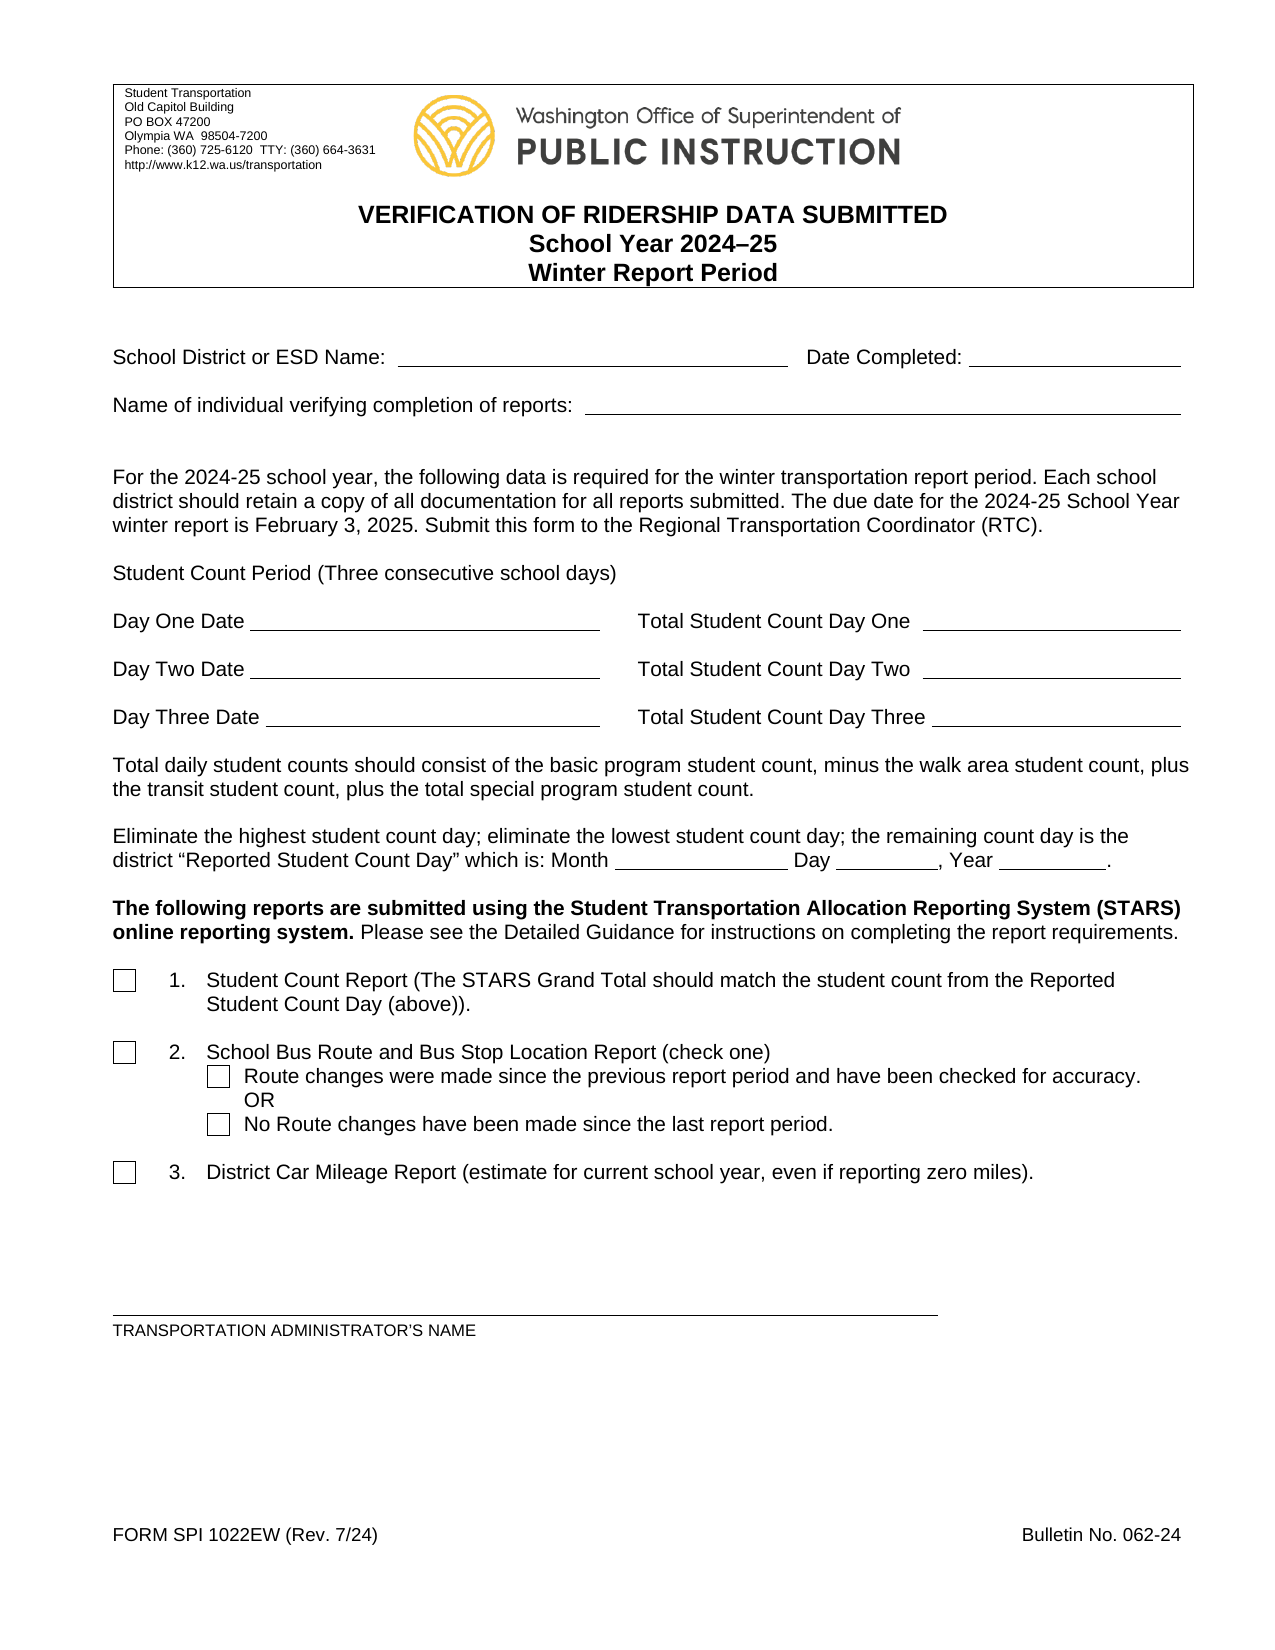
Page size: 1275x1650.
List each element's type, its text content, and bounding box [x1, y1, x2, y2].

text The following reports are submitted using the Student Transportation Allocation Reporting System (STARS) online reporting system. Please see the Detailed Guidance for instructions on completing the report requirements. [112, 896, 1192, 944]
text Name of individual verifying completion of reports: [112, 393, 1192, 417]
text 3. District Car Mileage Report (estimate for current school year, even if reporting zero miles). [112, 1160, 1192, 1184]
text 2. School Bus Route and Bus Stop Location Report (check one) [112, 1040, 1192, 1064]
text Student Count Period (Three consecutive school days) [112, 561, 1192, 585]
text No Route changes have been made since the last report period. [112, 1112, 1192, 1136]
picture [413, 95, 902, 177]
text Day One Date Total Student Count Day One [112, 609, 1192, 633]
text For the 2024-25 school year, the following data is required for the winter transportation report period. Each school district should retain a copy of all documentation for all reports submitted. The due date for the 2024-25 School Year winter report is February 3, 2025. Submit this form to the Regional Transportation Coordinator (RTC). [112, 465, 1192, 537]
text Day Two Date Total Student Count Day Two [112, 657, 1192, 681]
text School District or ESD Name: Date Completed: [112, 345, 1192, 369]
table_header Student Transportation Old Capitol Building PO BOX 47200 Olympia WA 98504-7200 Phone: (360) 725-6120 TTY: (360) 664-3631 http://www.k12.wa.us/transportation VERIFICATION OF RIDERSHIP DATA SUBMITTED School Year 2024–25 Winter Report Period [114, 85, 1193, 287]
text TRANSPORTATION ADMINISTRATOR’S NAME [112, 1321, 1192, 1340]
text 1. Student Count Report (The STARS Grand Total should match the student count from the Reported Student Count Day (above)). [112, 968, 1192, 1016]
text Route changes were made since the previous report period and have been checked for accuracy. [112, 1064, 1192, 1088]
text OR [112, 1088, 1192, 1112]
text Day Three Date Total Student Count Day Three [112, 704, 1192, 728]
text Total daily student counts should consist of the basic program student count, minus the walk area student count, plus the transit student count, plus the total special program student count. [112, 752, 1192, 800]
text Eliminate the highest student count day; eliminate the lowest student count day; the remaining count day is the district “Reported Student Count Day” which is: Month Day , Year . [112, 824, 1192, 872]
